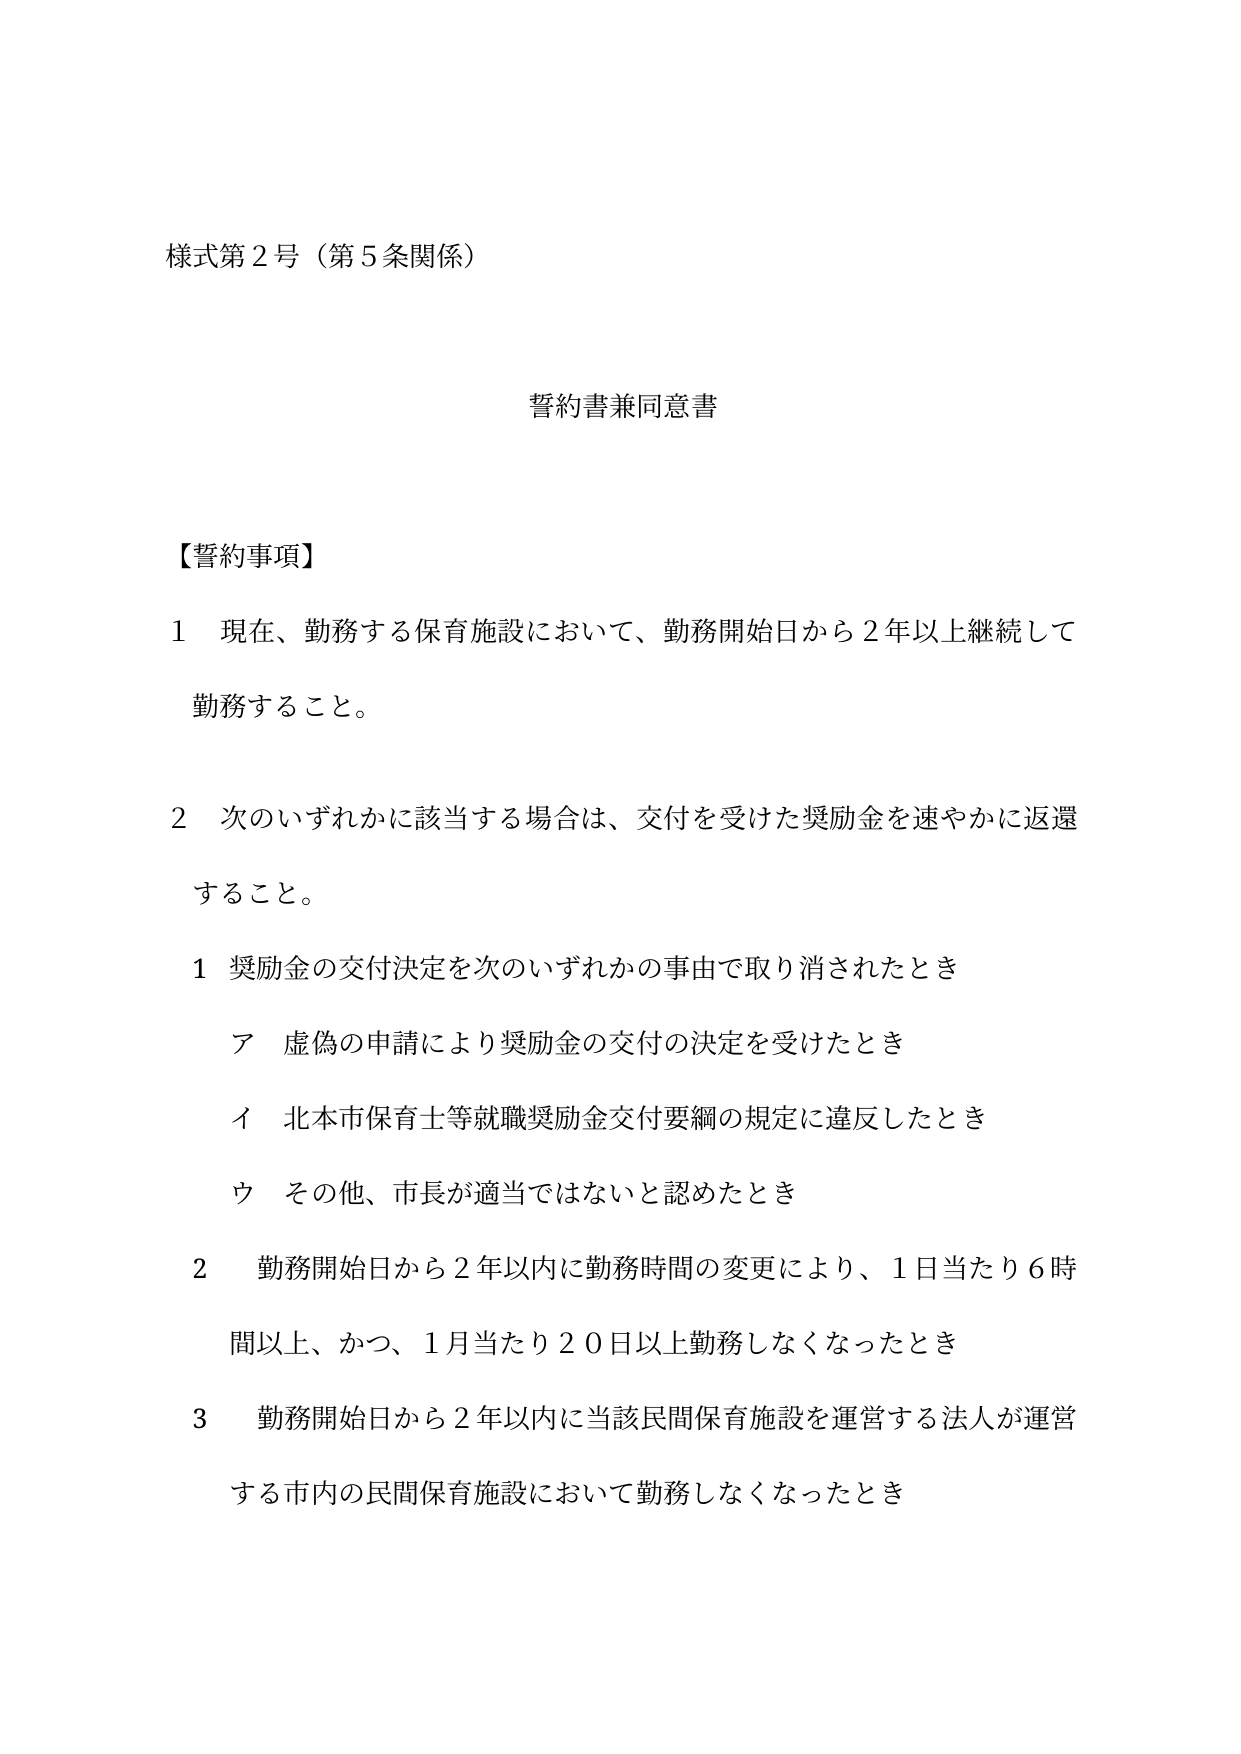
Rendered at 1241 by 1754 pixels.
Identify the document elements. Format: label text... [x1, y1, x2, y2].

list 奨励金の交付決定を次のいずれかの事由で取り消されたとき [192, 929, 1081, 1004]
list 勤務開始日から２年以内に当該民間保育施設を運営する法人が運営する市内の民間保育施設において勤務しなくなったとき [192, 1379, 1081, 1529]
text 誓約書兼同意書 [165, 367, 1081, 442]
list ウ その他、市長が適当ではないと認めたとき [229, 1154, 1081, 1229]
text １ 現在、勤務する保育施設において、勤務開始日から２年以上継続して勤務すること。 [165, 592, 1081, 742]
list 勤務開始日から２年以内に勤務時間の変更により、１日当たり６時間以上、かつ、１月当たり２０日以上勤務しなくなったとき [192, 1229, 1081, 1379]
text ２ 次のいずれかに該当する場合は、交付を受けた奨励金を速やかに返還すること。 [165, 779, 1081, 929]
text 様式第２号（第５条関係） [165, 217, 1081, 292]
list ア 虚偽の申請により奨励金の交付の決定を受けたとき [229, 1004, 1081, 1079]
list イ 北本市保育士等就職奨励金交付要綱の規定に違反したとき [229, 1079, 1081, 1154]
text 【誓約事項】 [165, 517, 1081, 592]
